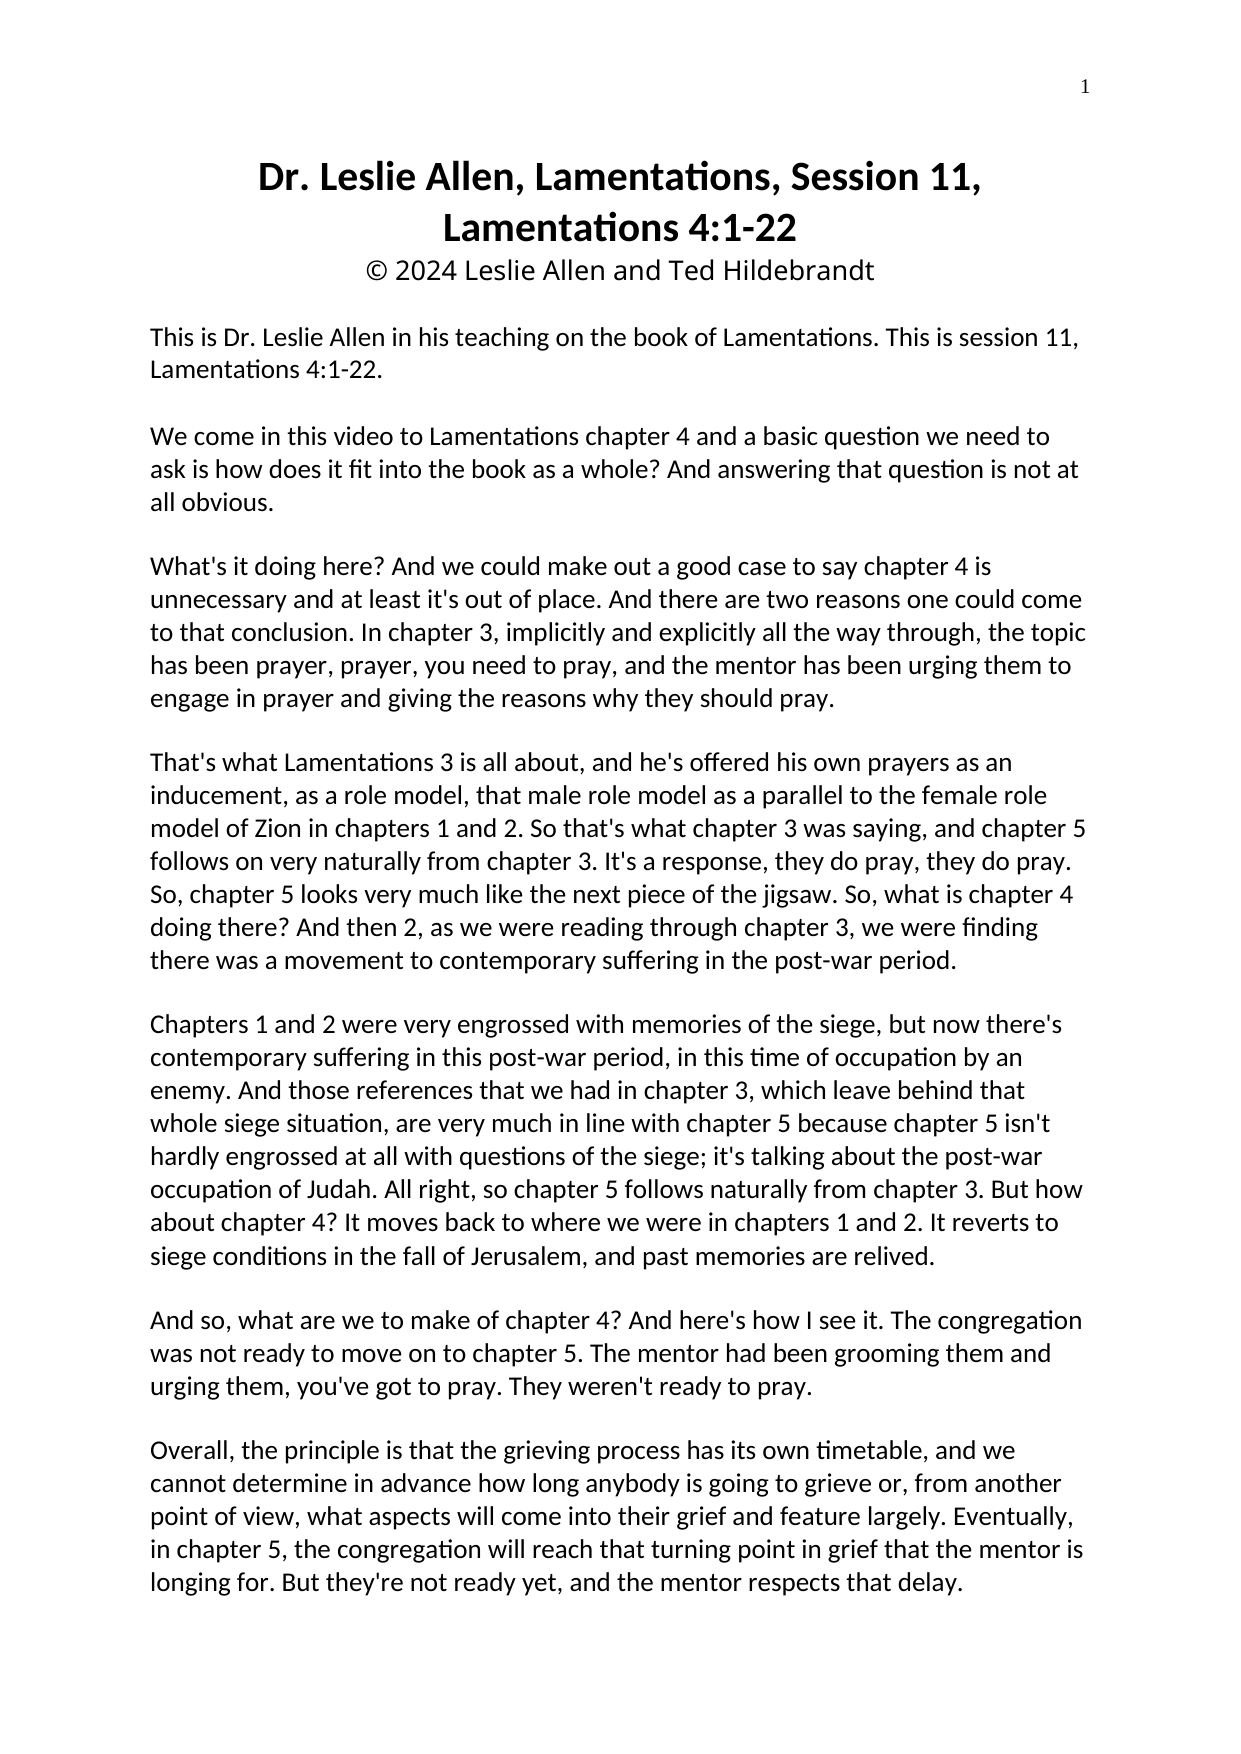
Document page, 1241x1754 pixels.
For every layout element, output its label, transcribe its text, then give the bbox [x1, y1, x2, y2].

text What's it doing here? And we could make out a good case to say chapter 4 is unnecessary and at least it's out of place. And there are two reasons one could come to that conclusion. In chapter 3, implicitly and explicitly all the way through, the topic has been prayer, prayer, you need to pray, and the mentor has been urging them to engage in prayer and giving the reasons why they should pray. [150, 549, 1090, 714]
text Dr. Leslie Allen, Lamentations, Session 11, Lamentations 4:1-22 [150, 150, 1090, 252]
text Chapters 1 and 2 were very engrossed with memories of the siege, but now there's contemporary suffering in this post-war period, in this time of occupation by an enemy. And those references that we had in chapter 3, which leave behind that whole siege situation, are very much in line with chapter 5 because chapter 5 isn't hardly engrossed at all with questions of the siege; it's talking about the post-war occupation of Judah. All right, so chapter 5 follows naturally from chapter 3. But how about chapter 4? It moves back to where we were in chapters 1 and 2. It reverts to siege conditions in the fall of Jerusalem, and past memories are relived. [150, 1007, 1090, 1272]
text © 2024 Leslie Allen and Ted Hildebrandt [150, 252, 1090, 288]
text And so, what are we to make of chapter 4? And here's how I see it. The congregation was not ready to move on to chapter 5. The mentor had been grooming them and urging them, you've got to pray. They weren't ready to pray. [150, 1303, 1090, 1402]
text Overall, the principle is that the grieving process has its own timetable, and we cannot determine in advance how long anybody is going to grieve or, from another point of view, what aspects will come into their grief and feature largely. Eventually, in chapter 5, the congregation will reach that turning point in grief that the mentor is longing for. But they're not ready yet, and the mentor respects that delay. [150, 1433, 1090, 1598]
text That's what Lamentations 3 is all about, and he's offered his own prayers as an inducement, as a role model, that male role model as a parallel to the female role model of Zion in chapters 1 and 2. So that's what chapter 3 was saying, and chapter 5 follows on very naturally from chapter 3. It's a response, they do pray, they do pray. So, chapter 5 looks very much like the next piece of the jigsaw. So, what is chapter 4 doing there? And then 2, as we were reading through chapter 3, we were finding there was a movement to contemporary suffering in the post-war period. [150, 745, 1090, 976]
text This is Dr. Leslie Allen in his teaching on the book of Lamentations. This is session 11, Lamentations 4:1-22. We come in this video to Lamentations chapter 4 and a basic question we need to ask is how does it fit into the book as a whole? And answering that question is not at all obvious. [150, 320, 1090, 518]
